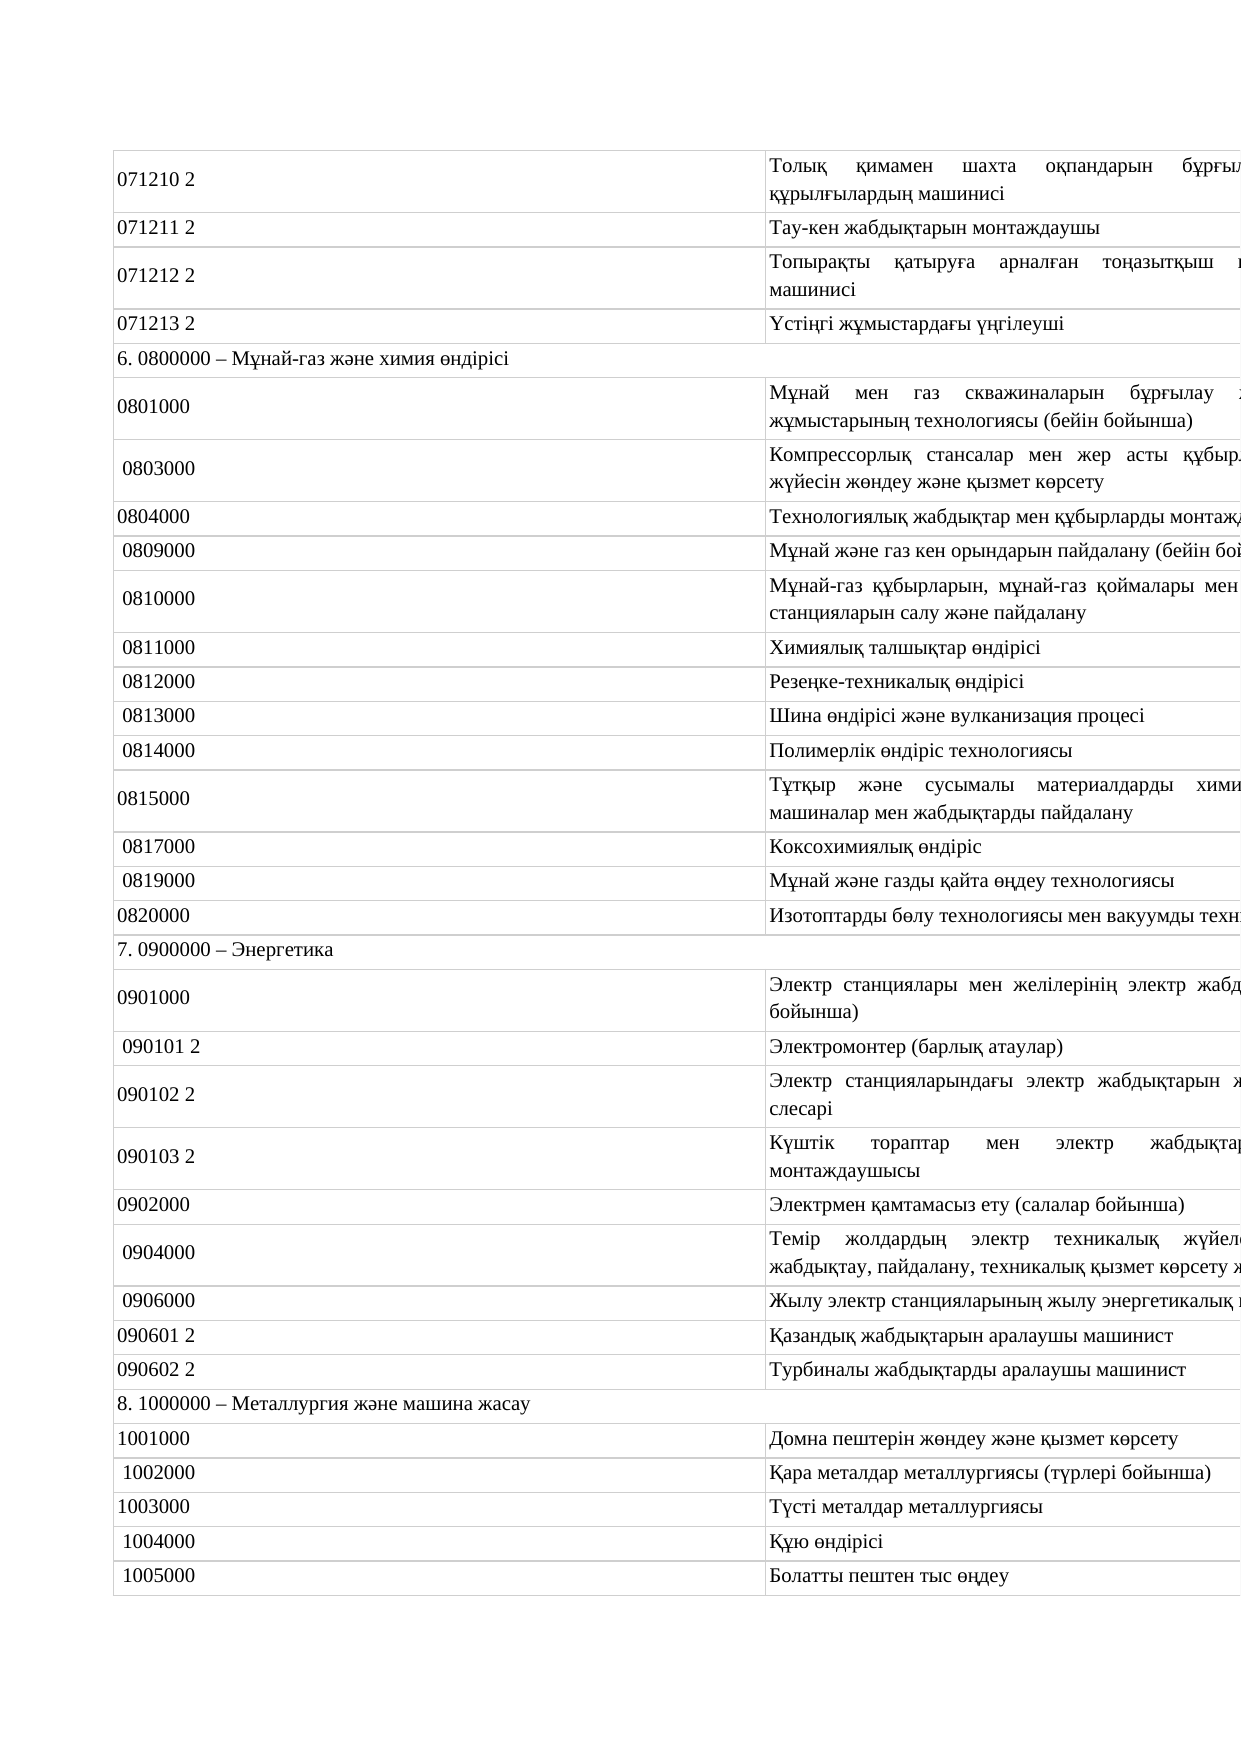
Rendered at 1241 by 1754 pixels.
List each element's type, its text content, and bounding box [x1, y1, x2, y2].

table_cell 1003000 [114, 1493, 765, 1526]
table_cell 0901000 [114, 970, 765, 1031]
table_cell Изотоптарды бөлу технологиясы мен вакуумды техника [766, 901, 1240, 934]
table_cell Мұнай және газ кен орындарын пайдалану (бейін бойынша) [766, 537, 1240, 570]
table_cell 071212 2 [114, 248, 765, 308]
table_cell Резеңке-техникалық өндірісі [766, 668, 1240, 701]
table_cell 090101 2 [114, 1032, 765, 1065]
table_cell Құю өндірісі [766, 1527, 1240, 1560]
table_cell Турбиналы жабдықтарды аралаушы машинист [766, 1355, 1240, 1388]
table_cell 8. 1000000 – Металлургия және машина жасау [114, 1390, 1240, 1423]
table_cell 090103 2 [114, 1128, 765, 1189]
table_cell Топырақты қатыруға арналған тоңазытқыш қондырғылардың машинисі [766, 248, 1240, 308]
table_cell Электр станциялары мен желілерінің электр жабдықтары (түрлері бойынша) [766, 970, 1240, 1031]
table_cell 071213 2 [114, 310, 765, 343]
table_cell 0904000 [114, 1225, 765, 1285]
table_cell Мұнай мен газ скважиналарын бұрғылау және бұрғылау жұмыстарының технологиясы (бейін бойынша) [766, 378, 1240, 439]
table_cell Тұтқыр және сусымалы материалдарды химиялық өндіретін машиналар мен жабдықтарды пайдалану [766, 771, 1240, 831]
table_cell 1002000 [114, 1459, 765, 1492]
table_cell Электр станцияларындағы электр жабдықтарын жөндеуші электр слесарі [766, 1066, 1240, 1127]
table_cell Полимерлік өндіріс технологиясы [766, 736, 1240, 769]
table_cell 0813000 [114, 702, 765, 735]
table_cell 090102 2 [114, 1066, 765, 1127]
table_cell Электромонтер (барлық атаулар) [766, 1032, 1240, 1065]
table_cell 0811000 [114, 633, 765, 666]
table_cell Технологиялық жабдықтар мен құбырларды монтаждау [766, 502, 1240, 535]
table_cell 0801000 [114, 378, 765, 439]
table_cell 1005000 [114, 1562, 765, 1595]
table_cell Домна пештерін жөндеу және қызмет көрсету [766, 1424, 1240, 1457]
table_cell Темір жолдардың электр техникалық жүйелерін электрмен жабдықтау, пайдалану, техникалық қызмет көрсету және жөндеу [766, 1225, 1240, 1285]
table_cell 0902000 [114, 1190, 765, 1223]
table_cell 1004000 [114, 1527, 765, 1560]
table_cell Мұнай және газды қайта өңдеу технологиясы [766, 867, 1240, 900]
table_cell 0820000 [114, 901, 765, 934]
table_cell 0814000 [114, 736, 765, 769]
table_cell 090602 2 [114, 1355, 765, 1388]
table_cell Мұнай-газ құбырларын, мұнай-газ қоймалары мен жанар май құю станцияларын салу және пайдалану [766, 571, 1240, 632]
table_cell Электрмен қамтамасыз ету (салалар бойынша) [766, 1190, 1240, 1223]
table_cell 0812000 [114, 668, 765, 701]
table_cell 090601 2 [114, 1321, 765, 1354]
table_cell Үстіңгі жұмыстардағы үңгілеуші [766, 310, 1240, 343]
table_cell Тау-кен жабдықтарын монтаждаушы [766, 213, 1240, 246]
table_cell Болатты пештен тыс өңдеу [766, 1562, 1240, 1595]
table_cell Шина өндірісі және вулканизация процесі [766, 702, 1240, 735]
table_cell Қара металдар металлургиясы (түрлері бойынша) [766, 1459, 1240, 1492]
table_cell 0810000 [114, 571, 765, 632]
table_cell Қазандық жабдықтарын аралаушы машинист [766, 1321, 1240, 1354]
table_cell 0809000 [114, 537, 765, 570]
table_cell Химиялық талшықтар өндірісі [766, 633, 1240, 666]
table_cell 071211 2 [114, 213, 765, 246]
table_cell 0819000 [114, 867, 765, 900]
table_cell 071210 2 [114, 151, 765, 212]
table_cell 0803000 [114, 440, 765, 501]
table_cell 7. 0900000 – Энергетика [114, 936, 1240, 969]
table_cell Түсті металдар металлургиясы [766, 1493, 1240, 1526]
table_cell 6. 0800000 – Мұнай-газ және химия өндірісі [114, 344, 1240, 377]
table_cell 1001000 [114, 1424, 765, 1457]
table_cell Толық қимамен шахта оқпандарын бұрғылауға арналған құрылғылардың машинисі [766, 151, 1240, 212]
table_cell Күштік тораптар мен электр жабдықтарының электр монтаждаушысы [766, 1128, 1240, 1189]
table_cell Жылу электр станцияларының жылу энергетикалық қондырғылары [766, 1287, 1240, 1320]
table_cell Компрессорлық стансалар мен жер асты құбырларының электр жүйесін жөндеу және қызмет көрсету [766, 440, 1240, 501]
table_cell 0815000 [114, 771, 765, 831]
table_cell 0817000 [114, 833, 765, 866]
table_cell 0804000 [114, 502, 765, 535]
table_cell 0906000 [114, 1287, 765, 1320]
table_cell Коксохимиялық өндіріс [766, 833, 1240, 866]
